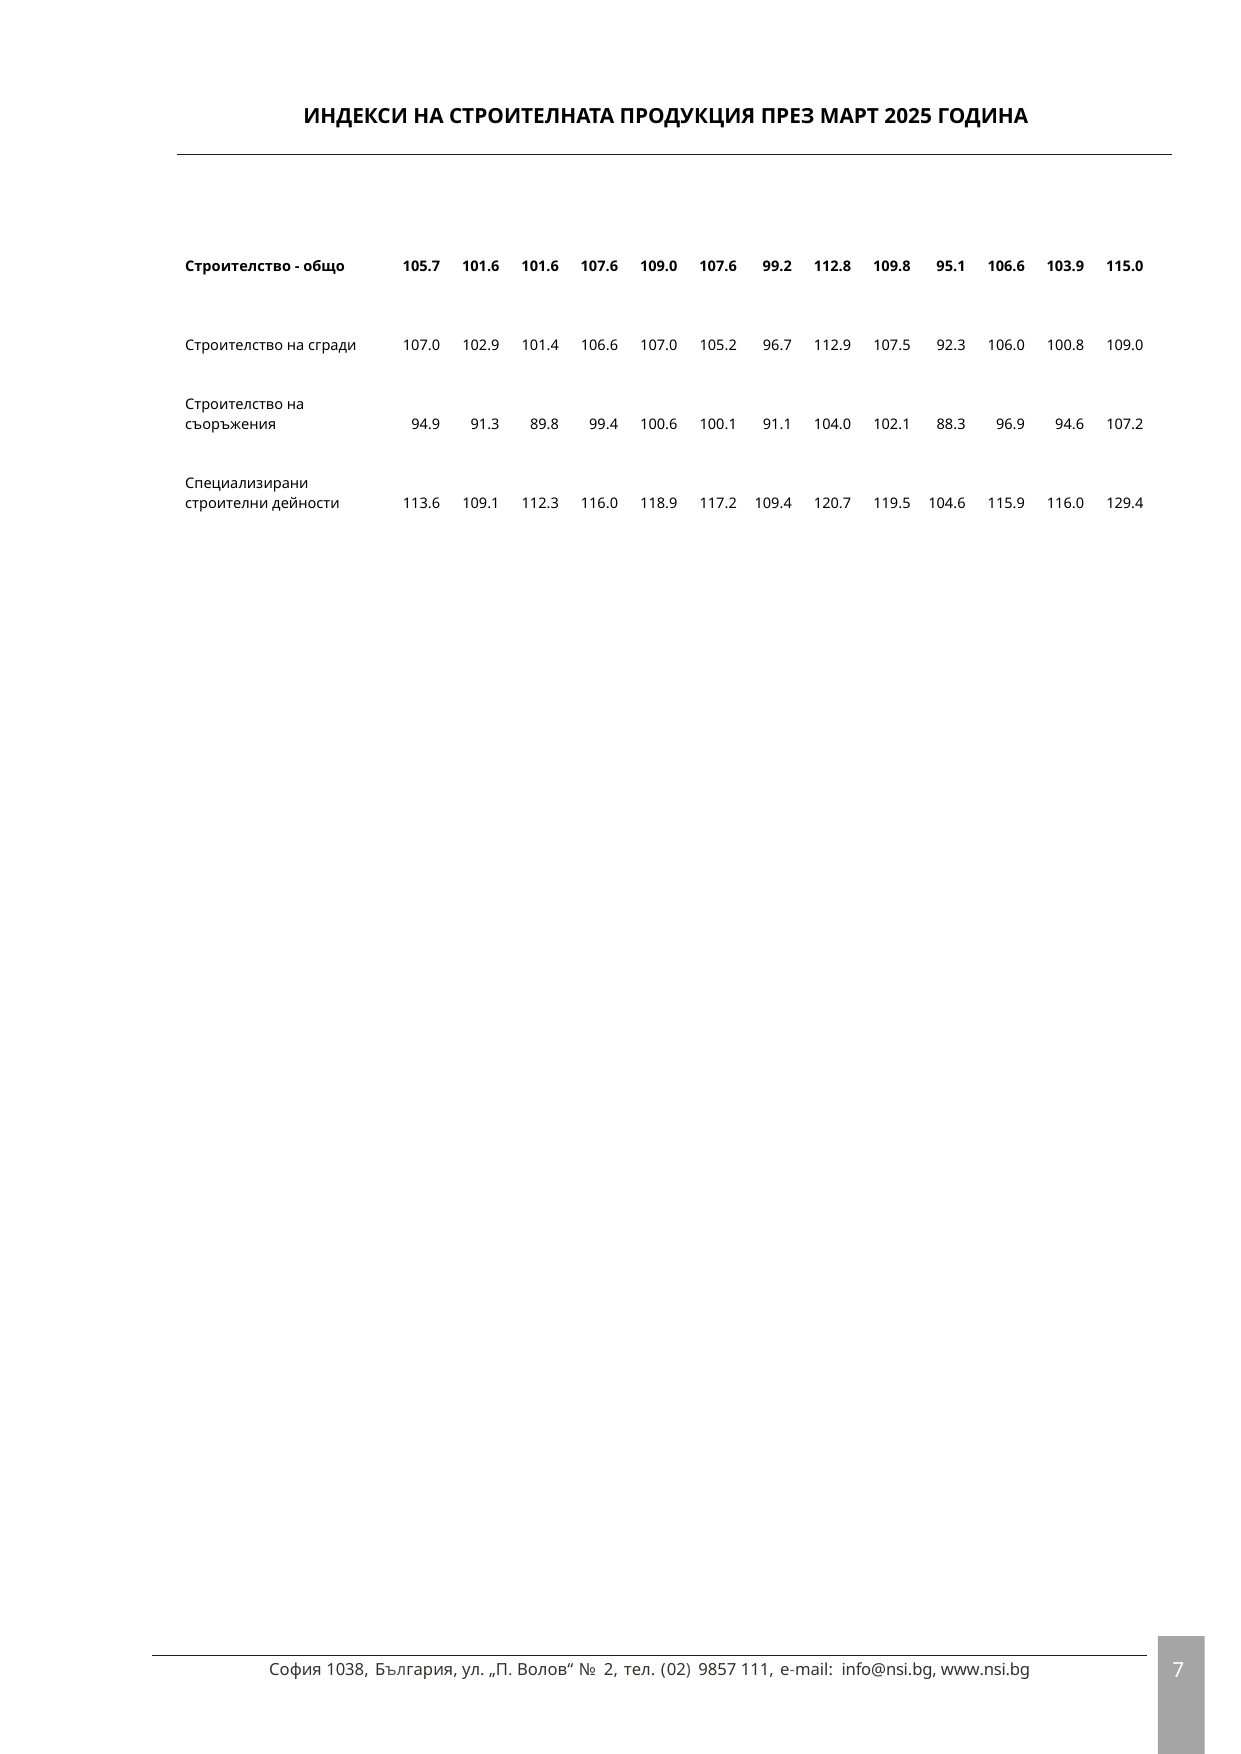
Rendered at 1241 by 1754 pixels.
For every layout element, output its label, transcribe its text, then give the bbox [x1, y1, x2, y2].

table_cell 109.8 [858, 198, 917, 276]
table_cell 106.6 [566, 276, 625, 355]
table_cell 89.8 [506, 355, 566, 434]
table_cell 112.3 [506, 434, 566, 512]
table_cell Строителство - общо [178, 198, 388, 276]
table_cell 96.7 [744, 276, 799, 355]
table_cell 92.3 [918, 276, 972, 355]
table_cell 107.5 [858, 276, 917, 355]
table_cell 113.6 [388, 434, 447, 512]
table_cell 101.6 [506, 198, 566, 276]
table_cell 94.6 [1032, 355, 1091, 434]
table_cell 120.7 [799, 434, 858, 512]
table_cell 107.0 [388, 276, 447, 355]
table_cell 112.8 [799, 198, 858, 276]
table_cell 107.6 [566, 198, 625, 276]
table_cell 100.8 [1032, 276, 1091, 355]
table_cell 100.1 [684, 355, 744, 434]
table_cell 105.2 [684, 276, 744, 355]
table_cell 88.3 [918, 355, 972, 434]
table_cell 99.4 [566, 355, 625, 434]
table_cell 95.1 [918, 198, 972, 276]
table_cell 94.9 [388, 355, 447, 434]
table_cell 91.3 [447, 355, 506, 434]
table_cell 115.9 [973, 434, 1032, 512]
table_cell 129.4 [1091, 434, 1151, 512]
table_cell 104.0 [799, 355, 858, 434]
table_cell Специализирани строителни дейности [178, 434, 388, 512]
table_cell 91.1 [744, 355, 799, 434]
table_cell 117.2 [684, 434, 744, 512]
table_cell 116.0 [566, 434, 625, 512]
table_cell 119.5 [858, 434, 917, 512]
table_cell 107.0 [625, 276, 684, 355]
table_cell 103.9 [1032, 198, 1091, 276]
table_cell 107.2 [1091, 355, 1151, 434]
table_cell 106.0 [973, 276, 1032, 355]
table_cell 100.6 [625, 355, 684, 434]
table_cell 101.4 [506, 276, 566, 355]
table_cell 116.0 [1032, 434, 1091, 512]
table_cell 101.6 [447, 198, 506, 276]
table_cell Строителство на сгради [178, 276, 388, 355]
table_cell 106.6 [973, 198, 1032, 276]
table_cell 115.0 [1091, 198, 1151, 276]
table_cell 102.1 [858, 355, 917, 434]
table_cell 107.6 [684, 198, 744, 276]
table_cell 109.1 [447, 434, 506, 512]
table_cell 96.9 [973, 355, 1032, 434]
table_cell 109.0 [625, 198, 684, 276]
table_cell 99.2 [744, 198, 799, 276]
table_cell 109.4 [744, 434, 799, 512]
table_cell 118.9 [625, 434, 684, 512]
table_cell 104.6 [918, 434, 972, 512]
table_cell Строителство на съоръжения [178, 355, 388, 434]
table_cell 105.7 [388, 198, 447, 276]
table_cell 102.9 [447, 276, 506, 355]
table_cell 109.0 [1091, 276, 1151, 355]
table_cell 112.9 [799, 276, 858, 355]
